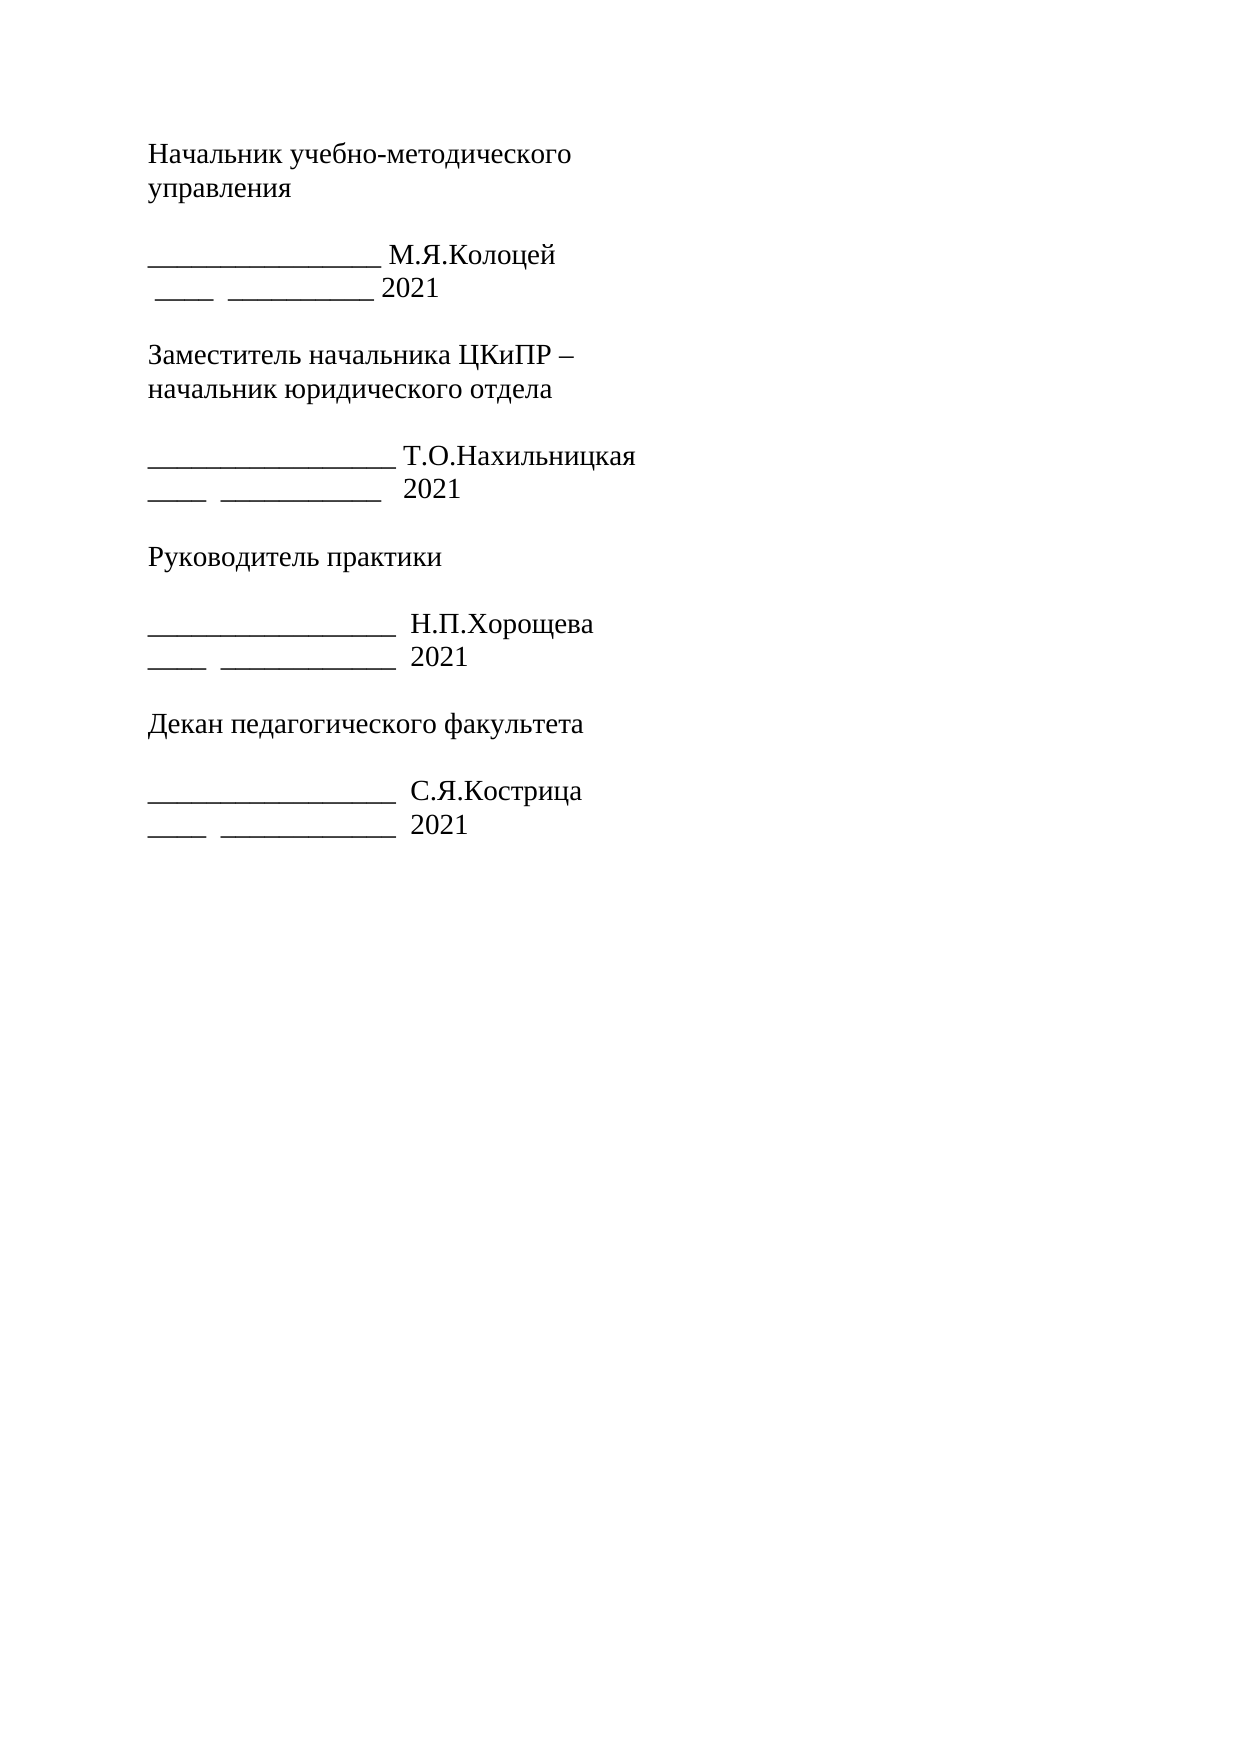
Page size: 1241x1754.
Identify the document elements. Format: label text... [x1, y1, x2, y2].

text ____ ____________ 2021 [148, 639, 1152, 673]
text ____ ___________ 2021 [148, 472, 1152, 505]
text Руководитель практики [148, 539, 1152, 572]
text управления [148, 170, 1152, 203]
text ____ ____________ 2021 [148, 807, 1152, 841]
text начальник юридического отдела [148, 371, 1152, 404]
text _________________ Т.О.Нахильницкая [148, 438, 1152, 472]
text Заместитель начальника ЦКиПР – [148, 337, 1152, 371]
text Начальник учебно-методического [148, 136, 1152, 170]
text Декан педагогического факультета [148, 706, 1152, 740]
text _________________ С.Я.Кострица [148, 773, 1152, 807]
text ________________ М.Я.Колоцей [148, 237, 1152, 270]
text _________________ Н.П.Хорощева [148, 606, 1152, 639]
text ____ __________ 2021 [148, 270, 1152, 304]
